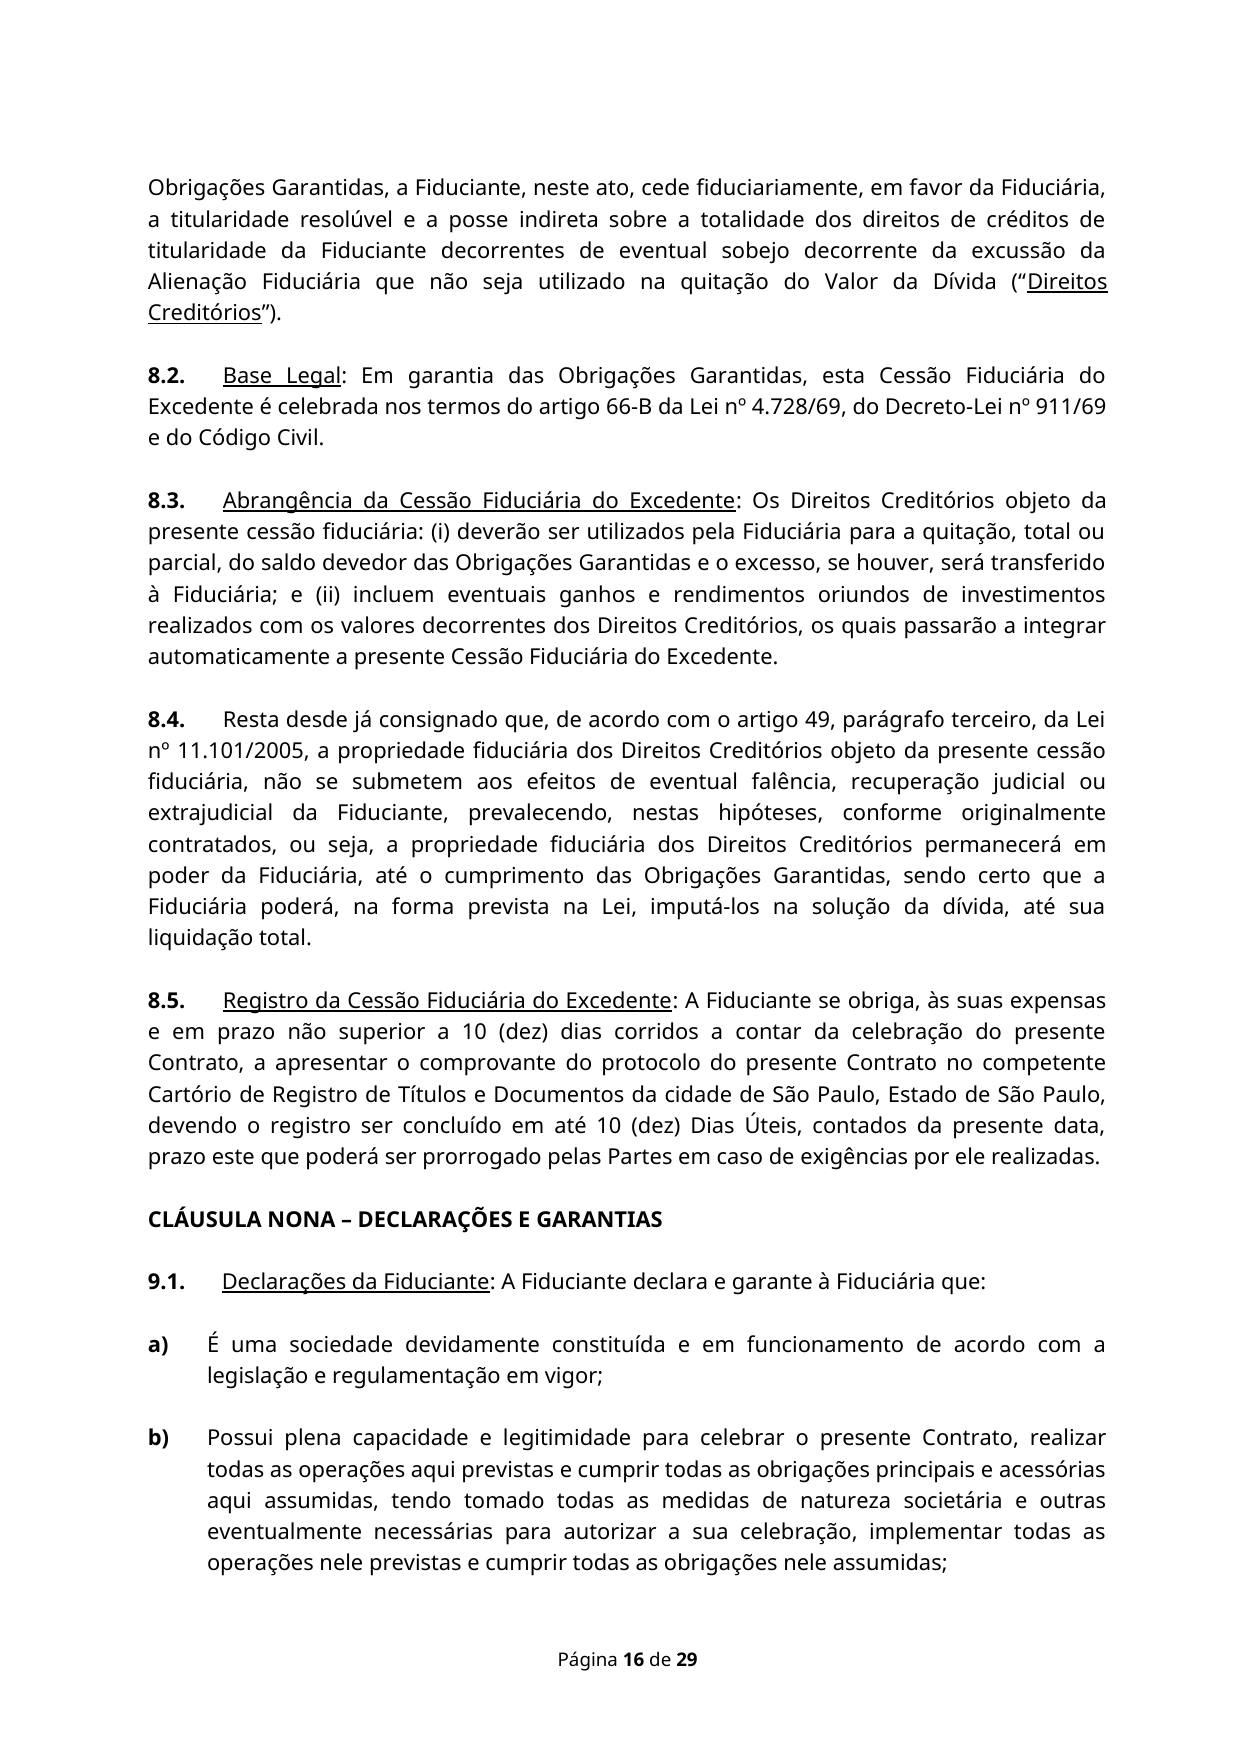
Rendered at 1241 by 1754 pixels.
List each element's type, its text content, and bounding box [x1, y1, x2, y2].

list Abrangência da Cessão Fiduciária do Excedente: Os Direitos Creditórios objeto da presente cessão fiduciária: (i) deverão ser utilizados pela Fiduciária para a quitação, total ou parcial, do saldo devedor das Obrigações Garantidas e o excesso, se houver, será transferido à Fiduciária; e (ii) incluem eventuais ganhos e rendimentos oriundos de investimentos realizados com os valores decorrentes dos Direitos Creditórios, os quais passarão a integrar automaticamente a presente Cessão Fiduciária do Excedente. [148, 483, 1107, 671]
list Possui plena capacidade e legitimidade para celebrar o presente Contrato, realizar todas as operações aqui previstas e cumprir todas as obrigações principais e acessórias aqui assumidas, tendo tomado todas as medidas de natureza societária e outras eventualmente necessárias para autorizar a sua celebração, implementar todas as operações nele previstas e cumprir todas as obrigações nele assumidas; [148, 1421, 1107, 1577]
list CLÁUSULA NONA – DECLARAÇÕES E GARANTIAS [148, 1202, 1107, 1233]
list Declarações da Fiduciante: A Fiduciante declara e garante à Fiduciária que: [148, 1264, 1107, 1296]
list Registro da Cessão Fiduciária do Excedente: A Fiduciante se obriga, às suas expensas e em prazo não superior a 10 (dez) dias corridos a contar da celebração do presente Contrato, a apresentar o comprovante do protocolo do presente Contrato no competente Cartório de Registro de Títulos e Documentos da cidade de São Paulo, Estado de São Paulo, devendo o registro ser concluído em até 10 (dez) Dias Úteis, contados da presente data, prazo este que poderá ser prorrogado pelas Partes em caso de exigências por ele realizadas. [148, 983, 1107, 1171]
list É uma sociedade devidamente constituída e em funcionamento de acordo com a legislação e regulamentação em vigor; [148, 1327, 1107, 1389]
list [148, 171, 1107, 327]
list Base Legal: Em garantia das Obrigações Garantidas, esta Cessão Fiduciária do Excedente é celebrada nos termos do artigo 66-B da Lei nº 4.728/69, do Decreto-Lei nº 911/69 e do Código Civil. [148, 358, 1107, 452]
list Resta desde já consignado que, de acordo com o artigo 49, parágrafo terceiro, da Lei nº 11.101/2005, a propriedade fiduciária dos Direitos Creditórios objeto da presente cessão fiduciária, não se submetem aos efeitos de eventual falência, recuperação judicial ou extrajudicial da Fiduciante, prevalecendo, nestas hipóteses, conforme originalmente contratados, ou seja, a propriedade fiduciária dos Direitos Creditórios permanecerá em poder da Fiduciária, até o cumprimento das Obrigações Garantidas, sendo certo que a Fiduciária poderá, na forma prevista na Lei, imputá-los na solução da dívida, até sua liquidação total. [148, 702, 1107, 952]
